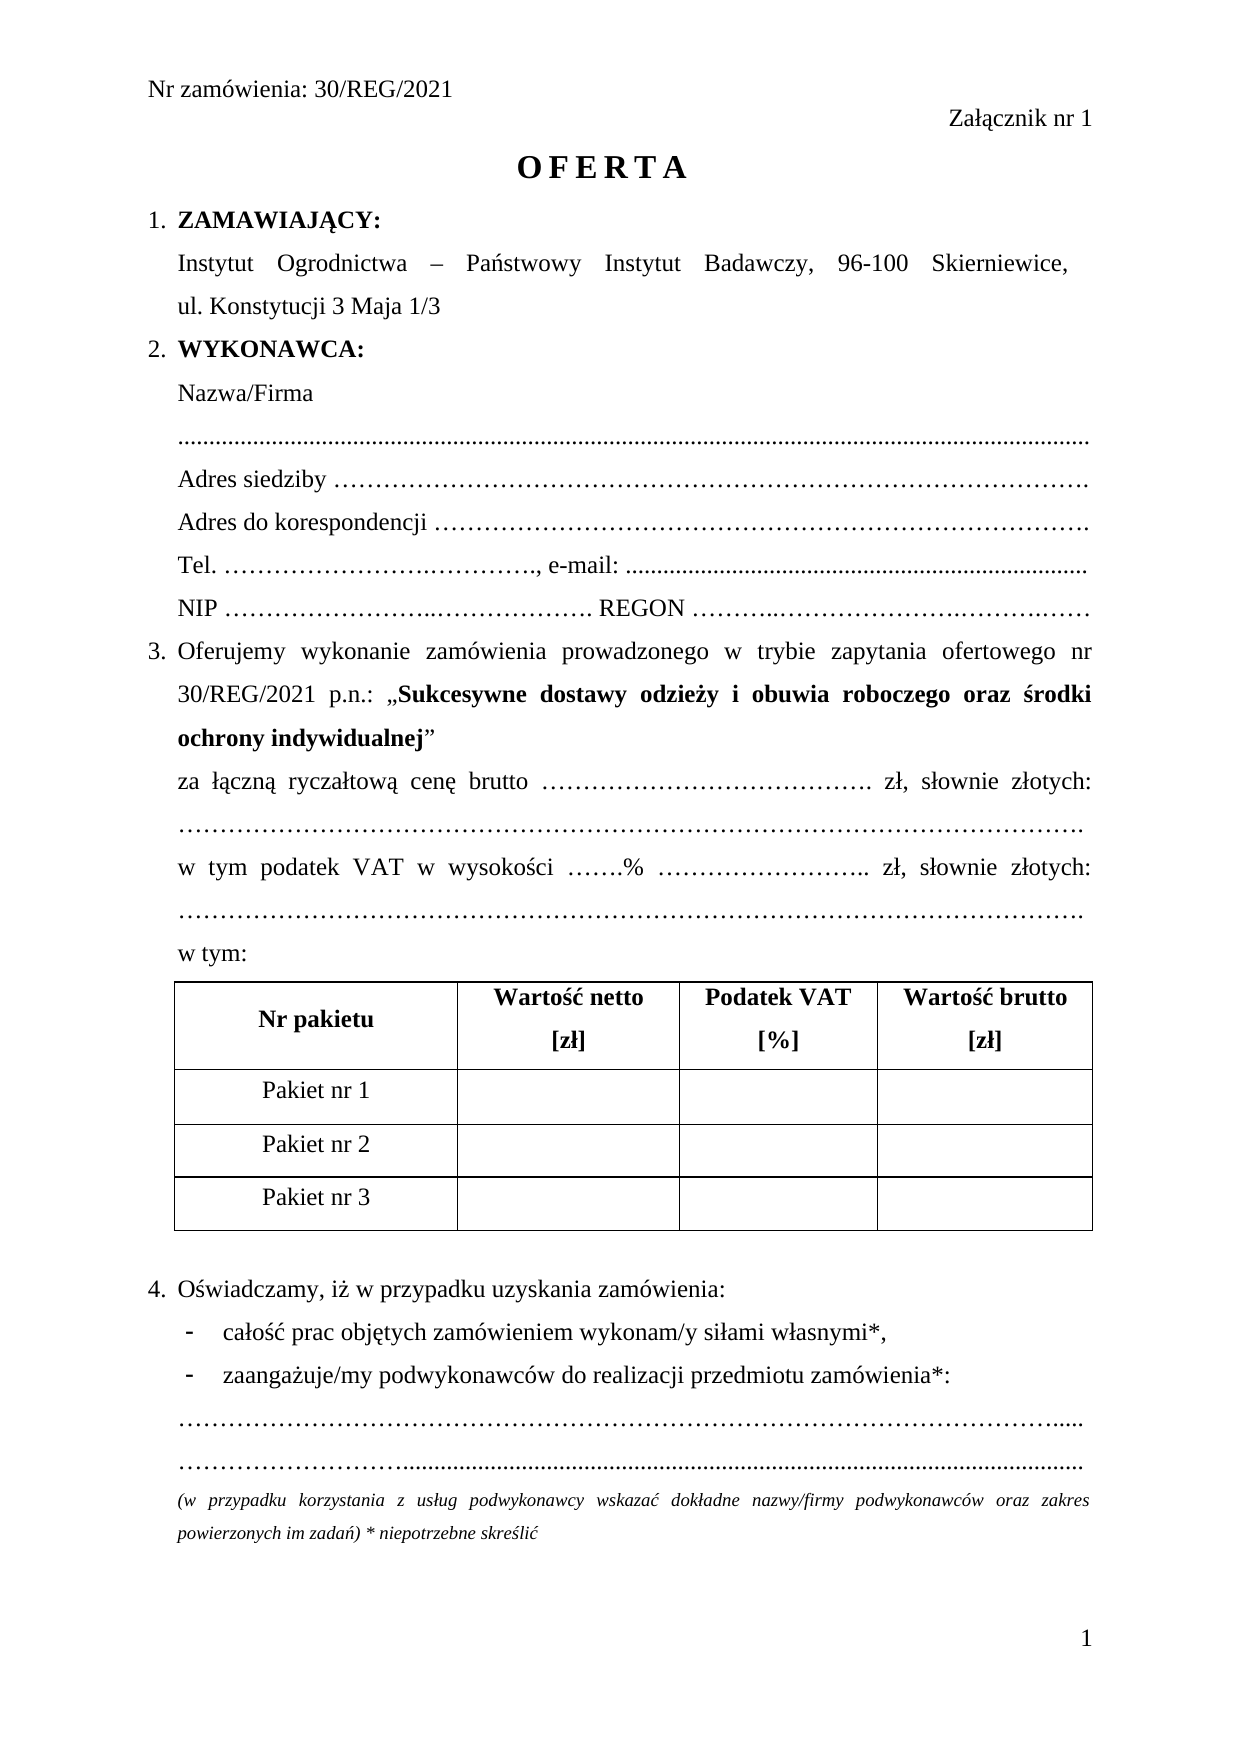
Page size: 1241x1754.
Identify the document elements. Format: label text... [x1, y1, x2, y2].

table_cell [680, 1125, 877, 1176]
text Adres siedziby ………………………………………………………………………………. [177, 464, 1092, 493]
list WYKONAWCA: [148, 334, 1092, 363]
text Adres do korespondencji ……………………………………………………………………. [177, 507, 1092, 536]
table_cell Pakiet nr 1 [175, 1070, 457, 1123]
text za łączną ryczałtową cenę brutto …………………………………. zł, słownie złotych: ………………………………………………………………………………………………. w tym podatek VAT w wysokości …….% …………………….. zł, słownie złotych: ………………………………………………………………………………………………. [177, 766, 1092, 924]
list Oświadczamy, iż w przypadku uzyskania zamówienia: [148, 1274, 1092, 1302]
list Oferujemy wykonanie zamówienia prowadzonego w trybie zapytania ofertowego nr 30/REG/2021 p.n.: „Sukcesywne dostawy odzieży i obuwia roboczego oraz środki ochrony indywidualnej” [148, 636, 1092, 751]
text (w przypadku korzystania z usług podwykonawcy wskazać dokładne nazwy/firmy podwykonawców oraz zakres powierzonych im zadań) * niepotrzebne skreślić [177, 1489, 1092, 1543]
list zaangażuje/my podwykonawców do realizacji przedmiotu zamówienia*: [185, 1360, 1092, 1389]
table_cell [458, 1178, 679, 1229]
table_cell [878, 1070, 1092, 1123]
table_cell [680, 1178, 877, 1229]
table_cell [878, 1178, 1092, 1229]
text …………………………………………………………………………………………….....………………………............................................................................................................. [177, 1403, 1092, 1475]
text NIP ……………………..………………. REGON ………..………………….……….…… [177, 593, 1092, 622]
table_cell [680, 1070, 877, 1123]
table_cell [458, 1070, 679, 1123]
table_header Wartość brutto [zł] [878, 983, 1092, 1069]
table_header Wartość netto [zł] [458, 983, 679, 1069]
text Instytut Ogrodnictwa – Państwowy Instytut Badawczy, 96-100 Skierniewice, ul. Konstytucji 3 Maja 1/3 [177, 248, 1092, 320]
list ZAMAWIAJĄCY: [148, 205, 1092, 234]
text OFERTA [443, 148, 1092, 186]
table_cell [458, 1125, 679, 1176]
table_header Podatek VAT [%] [680, 983, 877, 1069]
table_cell Pakiet nr 2 [175, 1125, 457, 1176]
list w tym: [177, 938, 1092, 967]
table_cell [878, 1125, 1092, 1176]
list całość prac objętych zamówieniem wykonam/y siłami własnymi*, [185, 1317, 1092, 1346]
table_cell Pakiet nr 3 [175, 1178, 457, 1229]
table_header Nr pakietu [175, 983, 457, 1069]
text Tel. …………………….…………., e-mail: .......................................................................... [177, 550, 1092, 579]
list Nazwa/Firma .................................................................................................................................................. [177, 378, 1092, 449]
